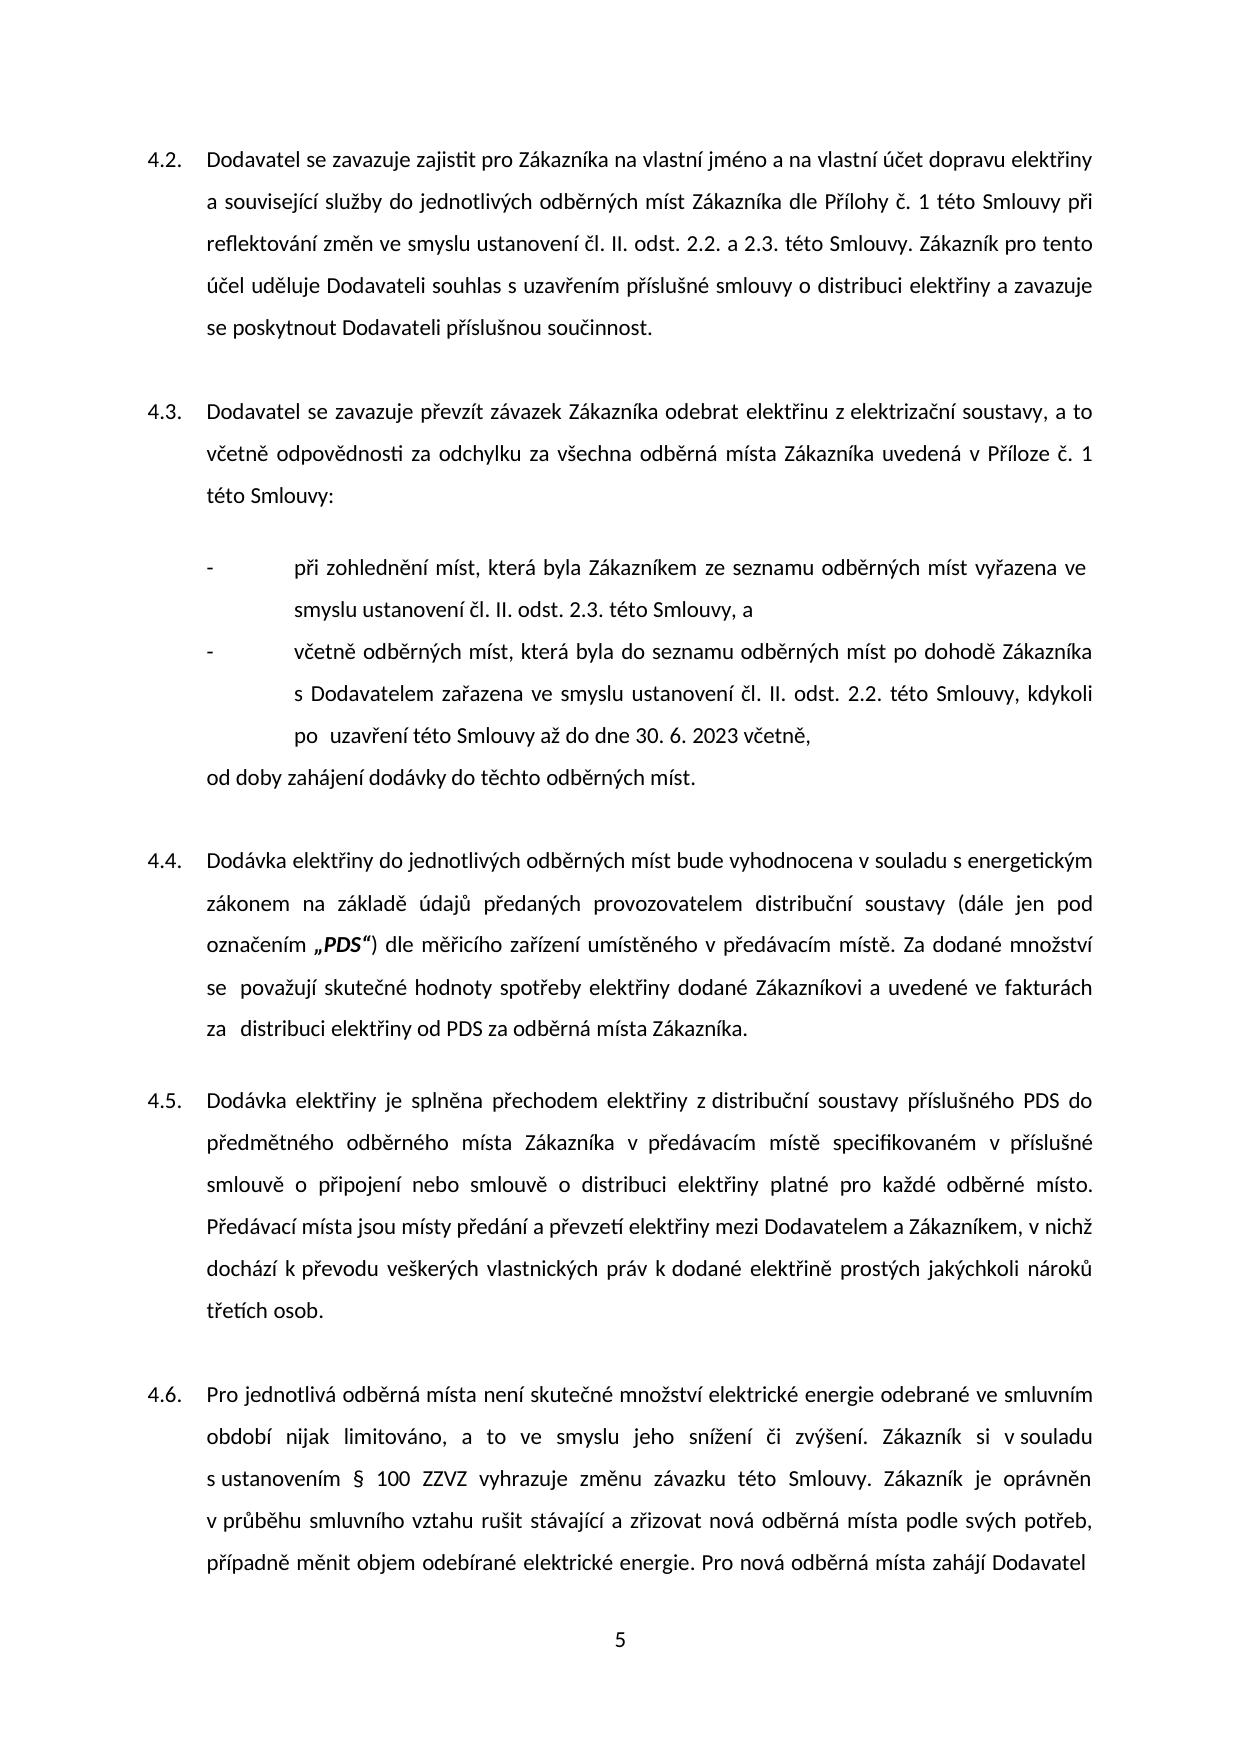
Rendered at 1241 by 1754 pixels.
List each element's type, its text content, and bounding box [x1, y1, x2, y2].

list Dodávka elektřiny je splněna přechodem elektřiny z distribuční soustavy příslušného PDS do předmětného odběrného místa Zákazníka v předávacím místě specifikovaném v příslušné smlouvě o připojení nebo smlouvě o distribuci elektřiny platné pro každé odběrné místo. Předávací místa jsou místy předání a převzetí elektřiny mezi Dodavatelem a Zákazníkem, v nichž dochází k převodu veškerých vlastnických práv k dodané elektřině prostých jakýchkoli nároků třetích osob. [147, 1086, 1093, 1324]
list Dodavatel se zavazuje zajistit pro Zákazníka na vlastní jméno a na vlastní účet dopravu elektřiny a související služby do jednotlivých odběrných míst Zákazníka dle Přílohy č. 1 této Smlouvy při reflektování změn ve smyslu ustanovení čl. II. odst. 2.2. a 2.3. této Smlouvy. Zákazník pro tento účel uděluje Dodavateli souhlas s uzavřením příslušné smlouvy o distribuci elektřiny a zavazuje se poskytnout Dodavateli příslušnou součinnost. [147, 146, 1093, 341]
list Pro jednotlivá odběrná místa není skutečné množství elektrické energie odebrané ve smluvním období nijak limitováno, a to ve smyslu jeho snížení či zvýšení. Zákazník si v souladu s ustanovením § 100 ZZVZ vyhrazuje změnu závazku této Smlouvy. Zákazník je oprávněn v průběhu smluvního vztahu rušit stávající a zřizovat nová odběrná místa podle svých potřeb, případně měnit objem odebírané elektrické energie. Pro nová odběrná místa zahájí Dodavatel [147, 1380, 1093, 1576]
list včetně odběrných míst, která byla do seznamu odběrných míst po dohodě Zákazníka s Dodavatelem zařazena ve smyslu ustanovení čl. II. odst. 2.2. této Smlouvy, kdykoli po uzavření této Smlouvy až do dne 30. 6. 2023 včetně, [206, 637, 1093, 749]
text smyslu ustanovení čl. II. odst. 2.3. této Smlouvy, a [294, 595, 1105, 623]
list Dodavatel se zavazuje převzít závazek Zákazníka odebrat elektřinu z elektrizační soustavy, a to včetně odpovědnosti za odchylku za všechna odběrná místa Zákazníka uvedená v Příloze č. 1 této Smlouvy: [147, 397, 1093, 509]
list při zohlednění míst, která byla Zákazníkem ze seznamu odběrných míst vyřazena ve [206, 553, 1105, 581]
list Dodávka elektřiny do jednotlivých odběrných míst bude vyhodnocena v souladu s energetickým zákonem na základě údajů předaných provozovatelem distribuční soustavy (dále jen pod označením „PDS“) dle měřicího zařízení umístěného v předávacím místě. Za dodané množství se považují skutečné hodnoty spotřeby elektřiny dodané Zákazníkovi a uvedené ve fakturách za distribuci elektřiny od PDS za odběrná místa Zákazníka. [147, 847, 1093, 1043]
text od doby zahájení dodávky do těchto odběrných míst. [206, 763, 1105, 791]
